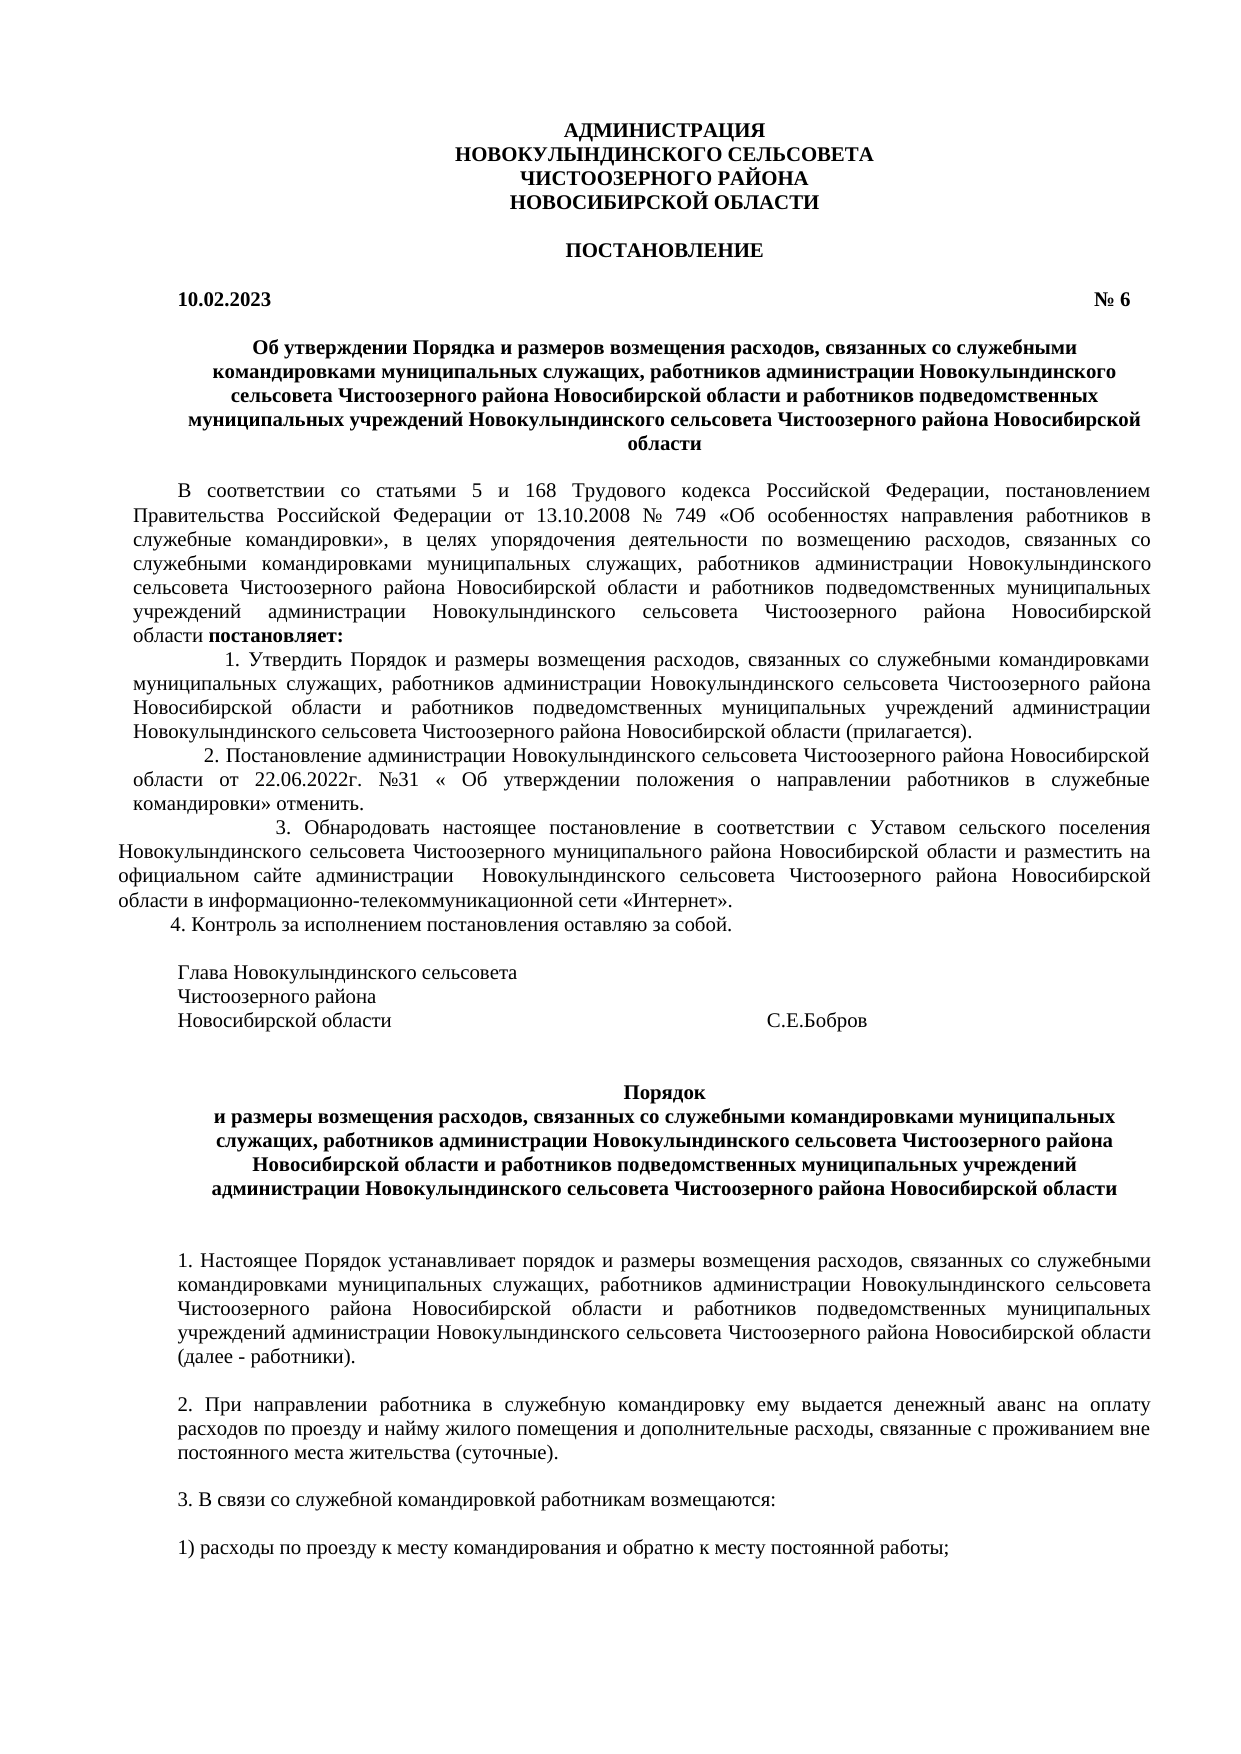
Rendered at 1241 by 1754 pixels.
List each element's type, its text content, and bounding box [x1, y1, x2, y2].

text ЧИСТООЗЕРНОГО РАЙОНА [177, 166, 1152, 190]
text Новосибирской области С.Е.Бобров [177, 1008, 1152, 1032]
text 1) расходы по проезду к месту командирования и обратно к месту постоянной работы; [177, 1535, 1152, 1559]
text 3. В связи со служебной командировкой работникам возмещаются: [177, 1487, 1152, 1511]
text 10.02.2023 № 6 [177, 287, 1152, 311]
text В соответствии со статьями 5 и 168 Трудового кодекса Российской Федерации, постановлением Правительства Российской Федерации от 13.10.2008 № 749 «Об особенностях направления работников в служебные командировки», в целях упорядочения деятельности по возмещению расходов, связанных со служебными командировками муниципальных служащих, работников администрации Новокулындинского сельсовета Чистоозерного района Новосибирской области и работников подведомственных муниципальных учреждений администрации Новокулындинского сельсовета Чистоозерного района Новосибирской области постановляет: [133, 478, 1152, 647]
text ПОСТАНОВЛЕНИЕ [177, 238, 1152, 262]
text Об утверждении Порядка и размеров возмещения расходов, связанных со служебными командировками муниципальных служащих, работников администрации Новокулындинского сельсовета Чистоозерного района Новосибирской области и работников подведомственных муниципальных учреждений Новокулындинского сельсовета Чистоозерного района Новосибирской области [177, 335, 1152, 455]
text Чистоозерного района [177, 984, 1152, 1008]
text 2. Постановление администрации Новокулындинского сельсовета Чистоозерного района Новосибирской области от 22.06.2022г. №31 « Об утверждении положения о направлении работников в служебные командировки» отменить. [133, 743, 1152, 815]
text 1. Настоящее Порядок устанавливает порядок и размеры возмещения расходов, связанных со служебными командировками муниципальных служащих, работников администрации Новокулындинского сельсовета Чистоозерного района Новосибирской области и работников подведомственных муниципальных учреждений администрации Новокулындинского сельсовета Чистоозерного района Новосибирской области (далее - работники). [177, 1248, 1152, 1368]
text 2. При направлении работника в служебную командировку ему выдается денежный аванс на оплату расходов по проезду и найму жилого помещения и дополнительные расходы, связанные с проживанием вне постоянного места жительства (суточные). [177, 1392, 1152, 1464]
text и размеры возмещения расходов, связанных со служебными командировками муниципальных служащих, работников администрации Новокулындинского сельсовета Чистоозерного района Новосибирской области и работников подведомственных муниципальных учреждений администрации Новокулындинского сельсовета Чистоозерного района Новосибирской области [177, 1104, 1152, 1200]
text Порядок [177, 1080, 1152, 1104]
text Глава Новокулындинского сельсовета [177, 960, 1152, 984]
list 1. Утвердить Порядок и размеры возмещения расходов, связанных со служебными командировками муниципальных служащих, работников администрации Новокулындинского сельсовета Чистоозерного района Новосибирской области и работников подведомственных муниципальных учреждений администрации Новокулындинского сельсовета Чистоозерного района Новосибирской области (прилагается). [133, 647, 1152, 743]
text 3. Обнародовать настоящее постановление в соответствии с Уставом сельского поселения Новокулындинского сельсовета Чистоозерного муниципального района Новосибирской области и разместить на официальном сайте администрации Новокулындинского сельсовета Чистоозерного района Новосибирской области в информационно-телекоммуникационной сети «Интернет». [118, 815, 1152, 912]
text АДМИНИСТРАЦИЯ [177, 118, 1152, 142]
text 4. Контроль за исполнением постановления оставляю за собой. [118, 912, 1152, 936]
text НОВОКУЛЫНДИНСКОГО СЕЛЬСОВЕТА [177, 142, 1152, 166]
text НОВОСИБИРСКОЙ ОБЛАСТИ [177, 190, 1152, 214]
